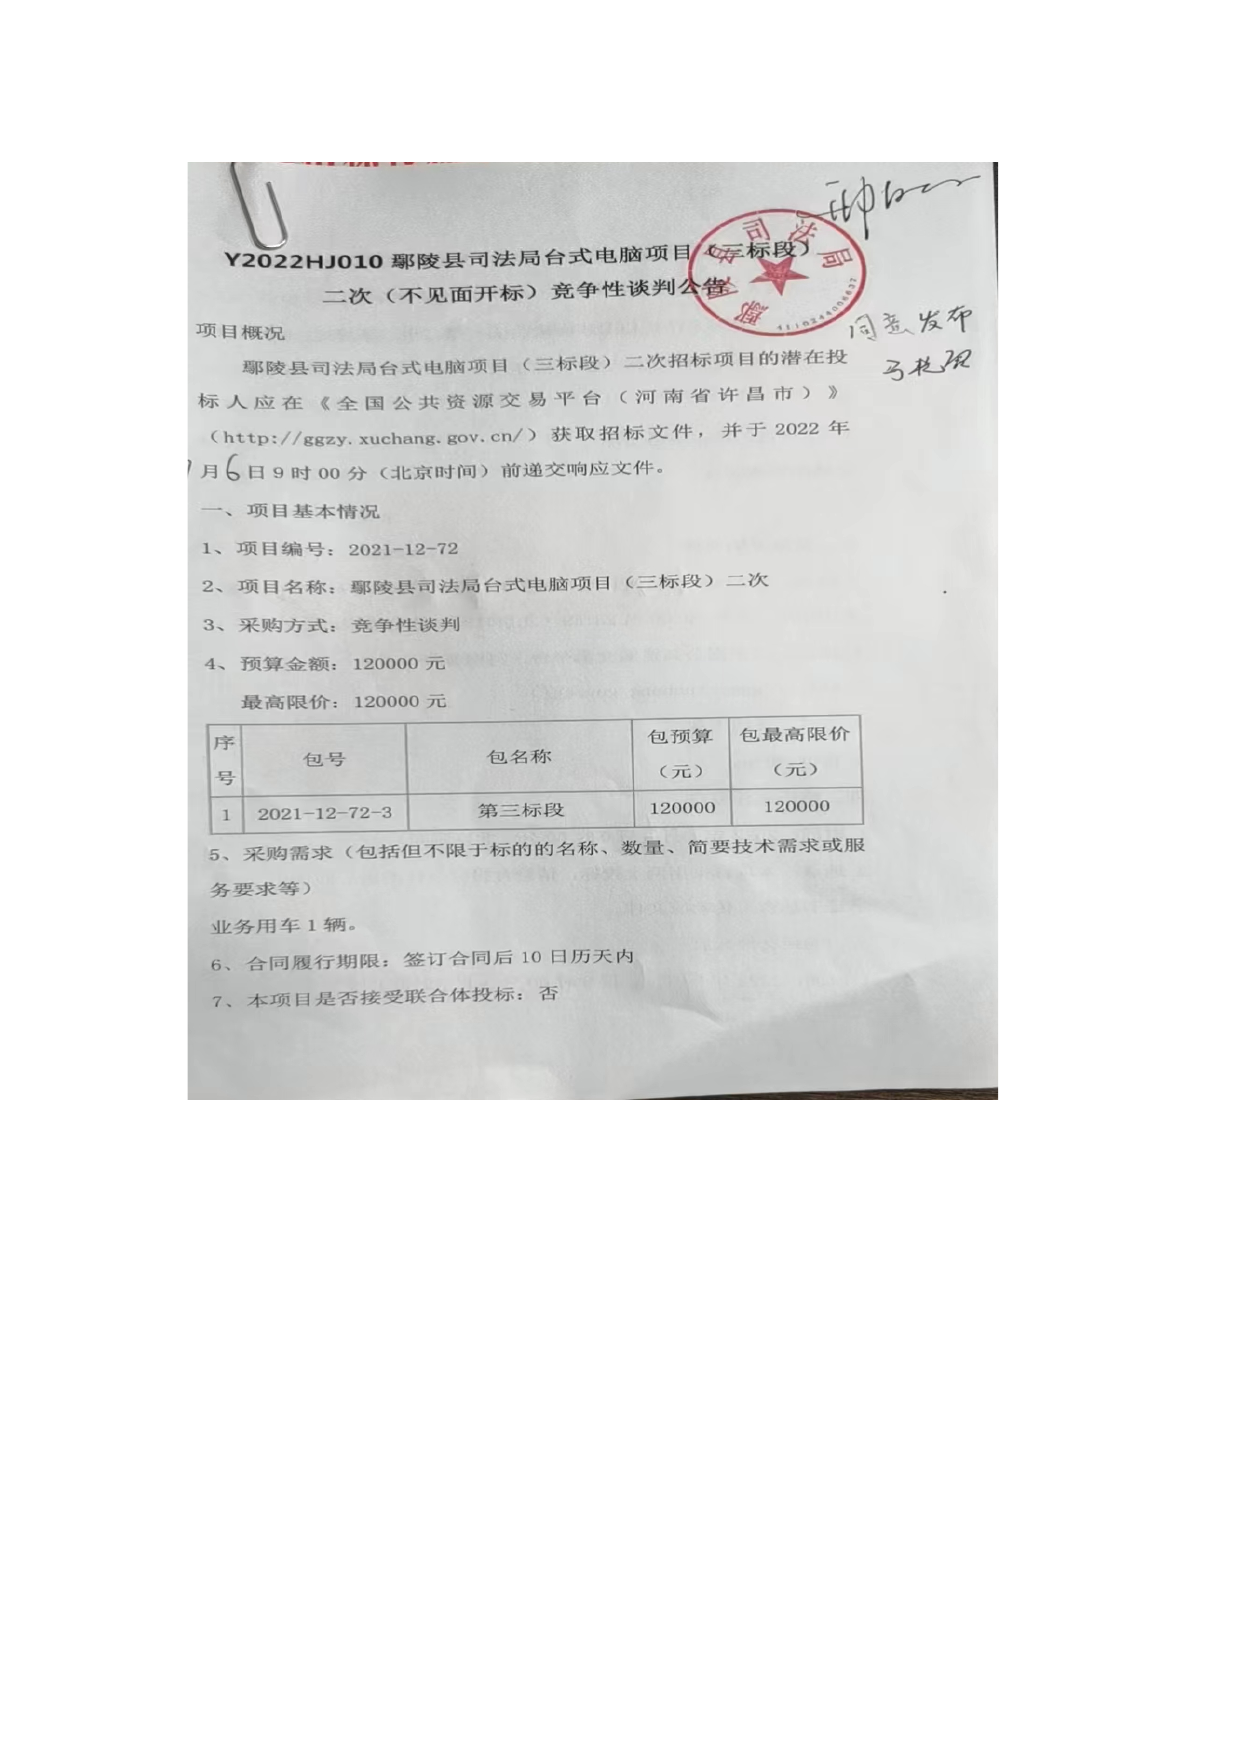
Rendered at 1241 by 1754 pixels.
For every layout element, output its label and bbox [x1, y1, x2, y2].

picture [187, 162, 999, 1100]
